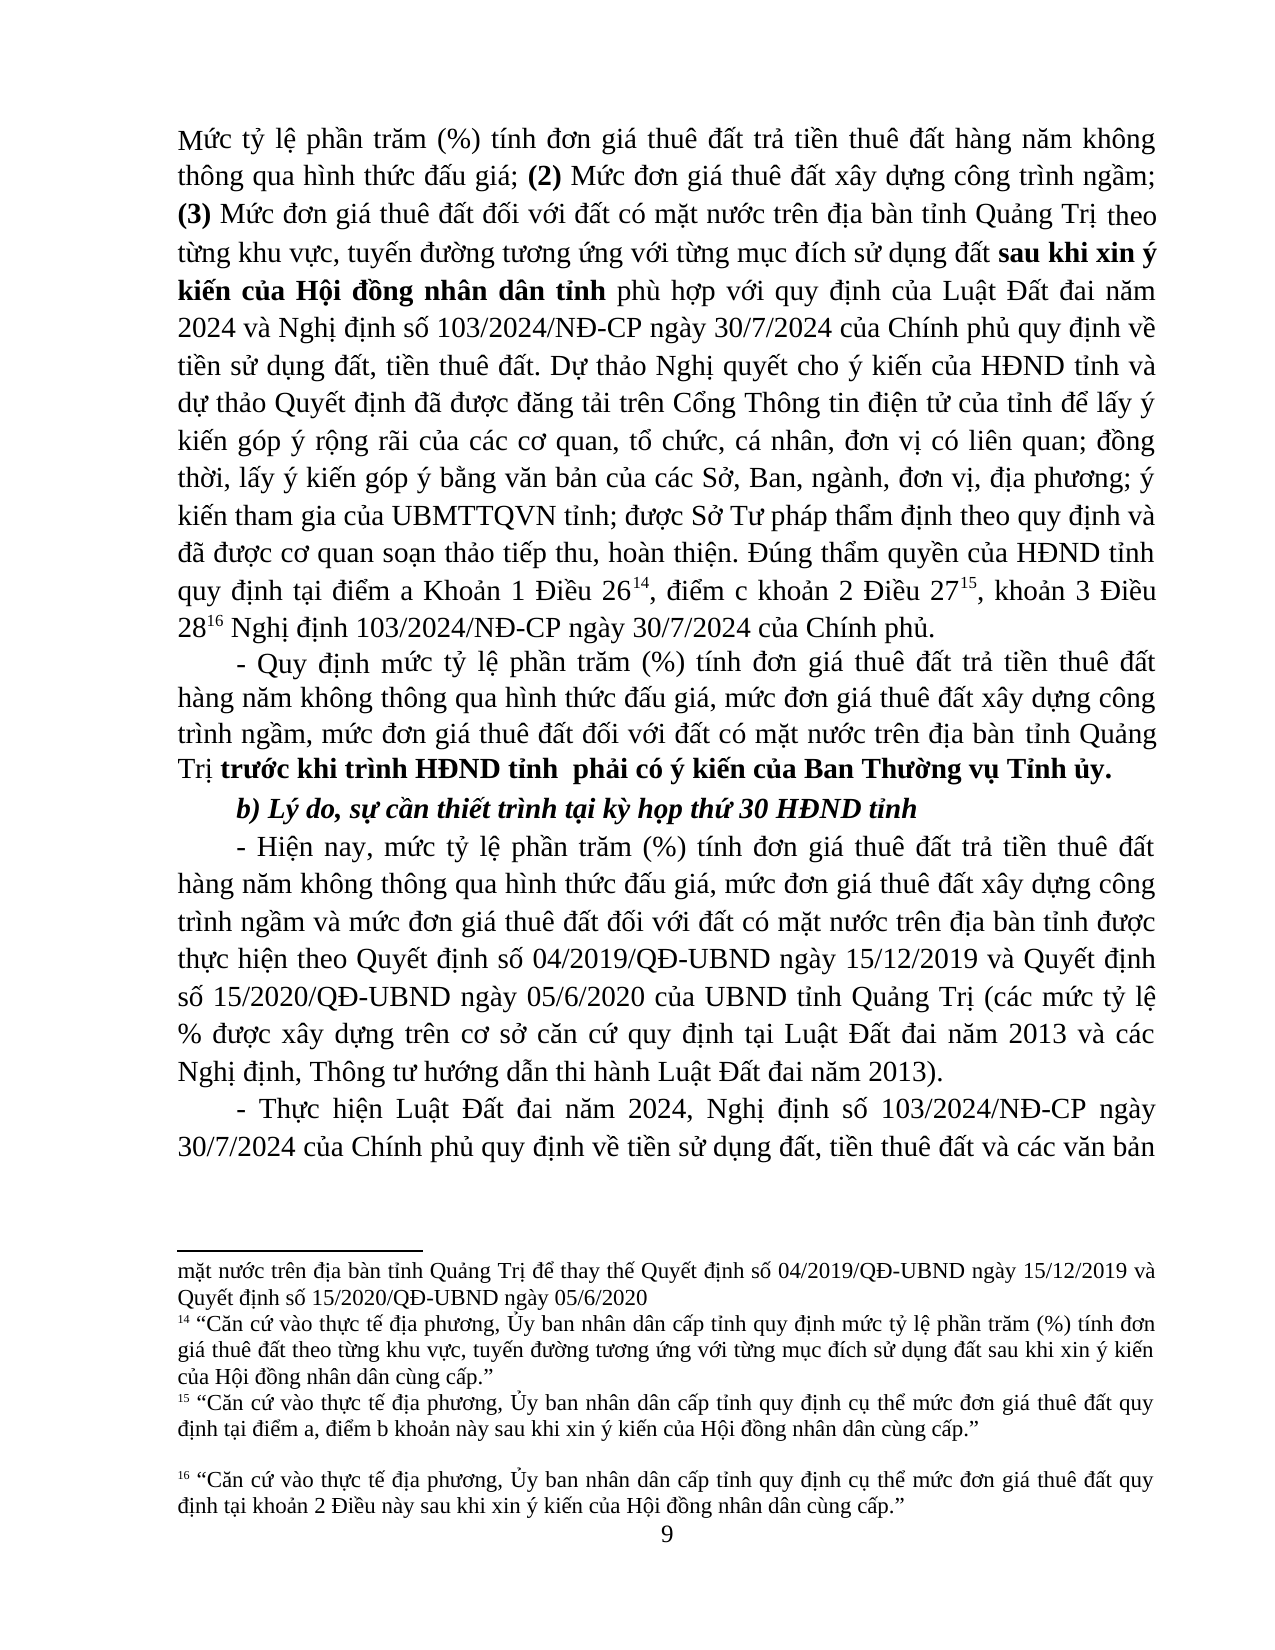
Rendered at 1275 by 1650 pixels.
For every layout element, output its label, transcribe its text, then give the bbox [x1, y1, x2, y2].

text - Hiện nay, mức tỷ lệ phần trăm (%) tính đơn giá thuê đất trả tiền thuê đất hàng năm không thông qua hình thức đấu giá, mức đơn giá thuê đất xây dựng công trình ngầm và mức đơn giá thuê đất đối với đất có mặt nước trên địa bàn tỉnh được thực hiện theo Quyết định số 04/2019/QĐ-UBND ngày 15/12/2019 và Quyết định số 15/2020/QĐ-UBND ngày 05/6/2020 của UBND tỉnh Quảng Trị (các mức tỷ lệ % được xây dựng trên cơ sở căn cứ quy định tại Luật Đất đai năm 2013 và các Nghị định, Thông tư hướng dẫn thi hành Luật Đất đai năm 2013). [177, 825, 1157, 1086]
text b) Lý do, sự cần thiết trình tại kỳ họp thứ 30 HĐND tỉnh [177, 787, 1157, 825]
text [176, 1086, 1158, 1226]
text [176, 118, 1158, 644]
text - Quy định mức tỷ lệ phần trăm (%) tính đơn giá thuê đất trả tiền thuê đất hàng năm không thông qua hình thức đấu giá, mức đơn giá thuê đất xây dựng công trình ngầm, mức đơn giá thuê đất đối với đất có mặt nước trên địa bàn tỉnh Quảng Trị trước khi trình HĐND tỉnh phải có ý kiến của Ban Thường vụ Tỉnh ủy. [177, 644, 1157, 787]
